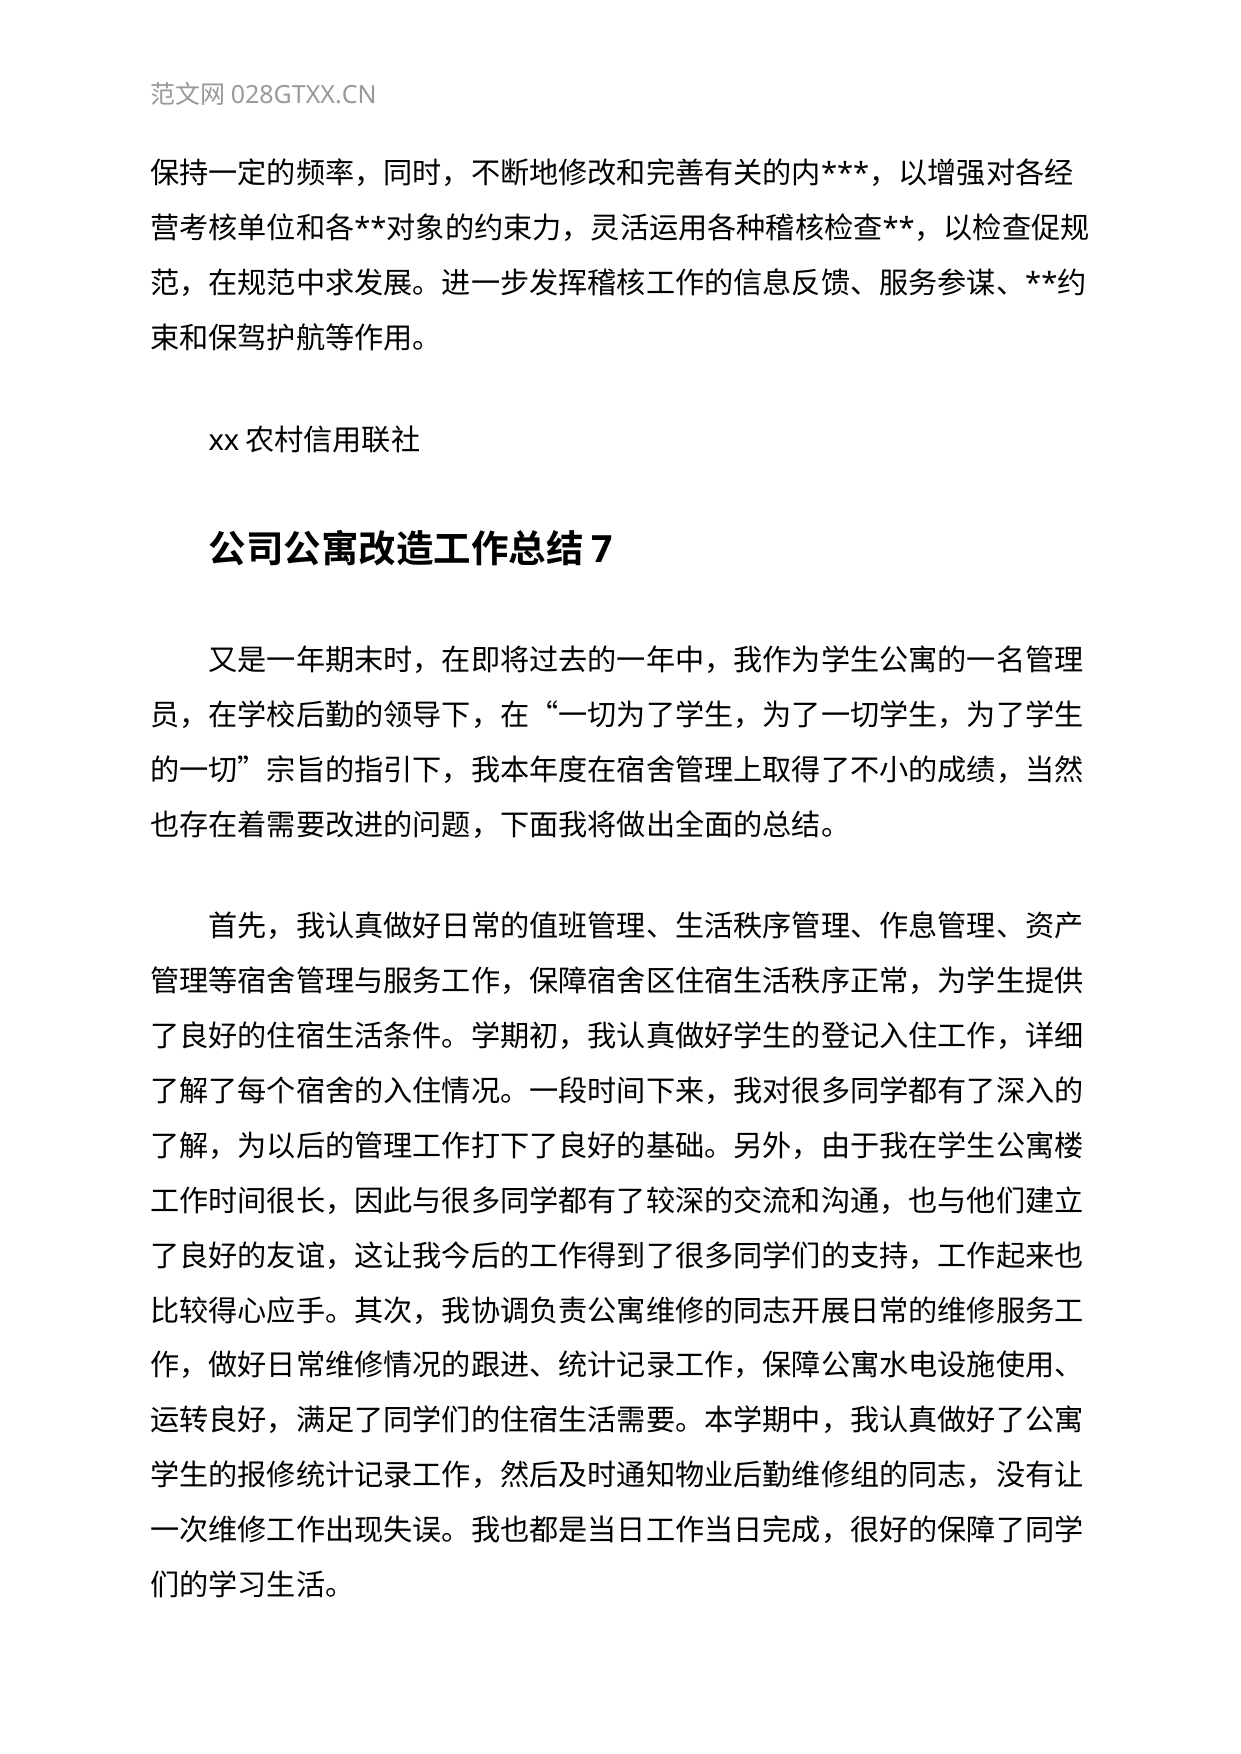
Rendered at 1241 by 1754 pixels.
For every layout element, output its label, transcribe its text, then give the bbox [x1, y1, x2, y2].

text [150, 150, 1090, 357]
text 又是一年期末时，在即将过去的一年中，我作为学生公寓的一名管理员，在学校后勤的领导下，在“一切为了学生，为了一切学生，为了学生的一切”宗旨的指引下，我本年度在宿舍管理上取得了不小的成绩，当然也存在着需要改进的问题，下面我将做出全面的总结。 [150, 636, 1090, 843]
text 公司公寓改造工作总结7 [150, 519, 1090, 573]
text xx农村信用联社 [150, 417, 1090, 459]
text 首先，我认真做好日常的值班管理、生活秩序管理、作息管理、资产管理等宿舍管理与服务工作，保障宿舍区住宿生活秩序正常，为学生提供了良好的住宿生活条件。学期初，我认真做好学生的登记入住工作，详细了解了每个宿舍的入住情况。一段时间下来，我对很多同学都有了深入的了解，为以后的管理工作打下了良好的基础。另外，由于我在学生公寓楼工作时间很长，因此与很多同学都有了较深的交流和沟通，也与他们建立了良好的友谊，这让我今后的工作得到了很多同学们的支持，工作起来也比较得心应手。其次，我协调负责公寓维修的同志开展日常的维修服务工作，做好日常维修情况的跟进、统计记录工作，保障公寓水电设施使用、运转良好，满足了同学们的住宿生活需要。本学期中，我认真做好了公寓学生的报修统计记录工作，然后及时通知物业后勤维修组的同志，没有让一次维修工作出现失误。我也都是当日工作当日完成，很好的保障了同学们的学习生活。 [150, 903, 1090, 1604]
